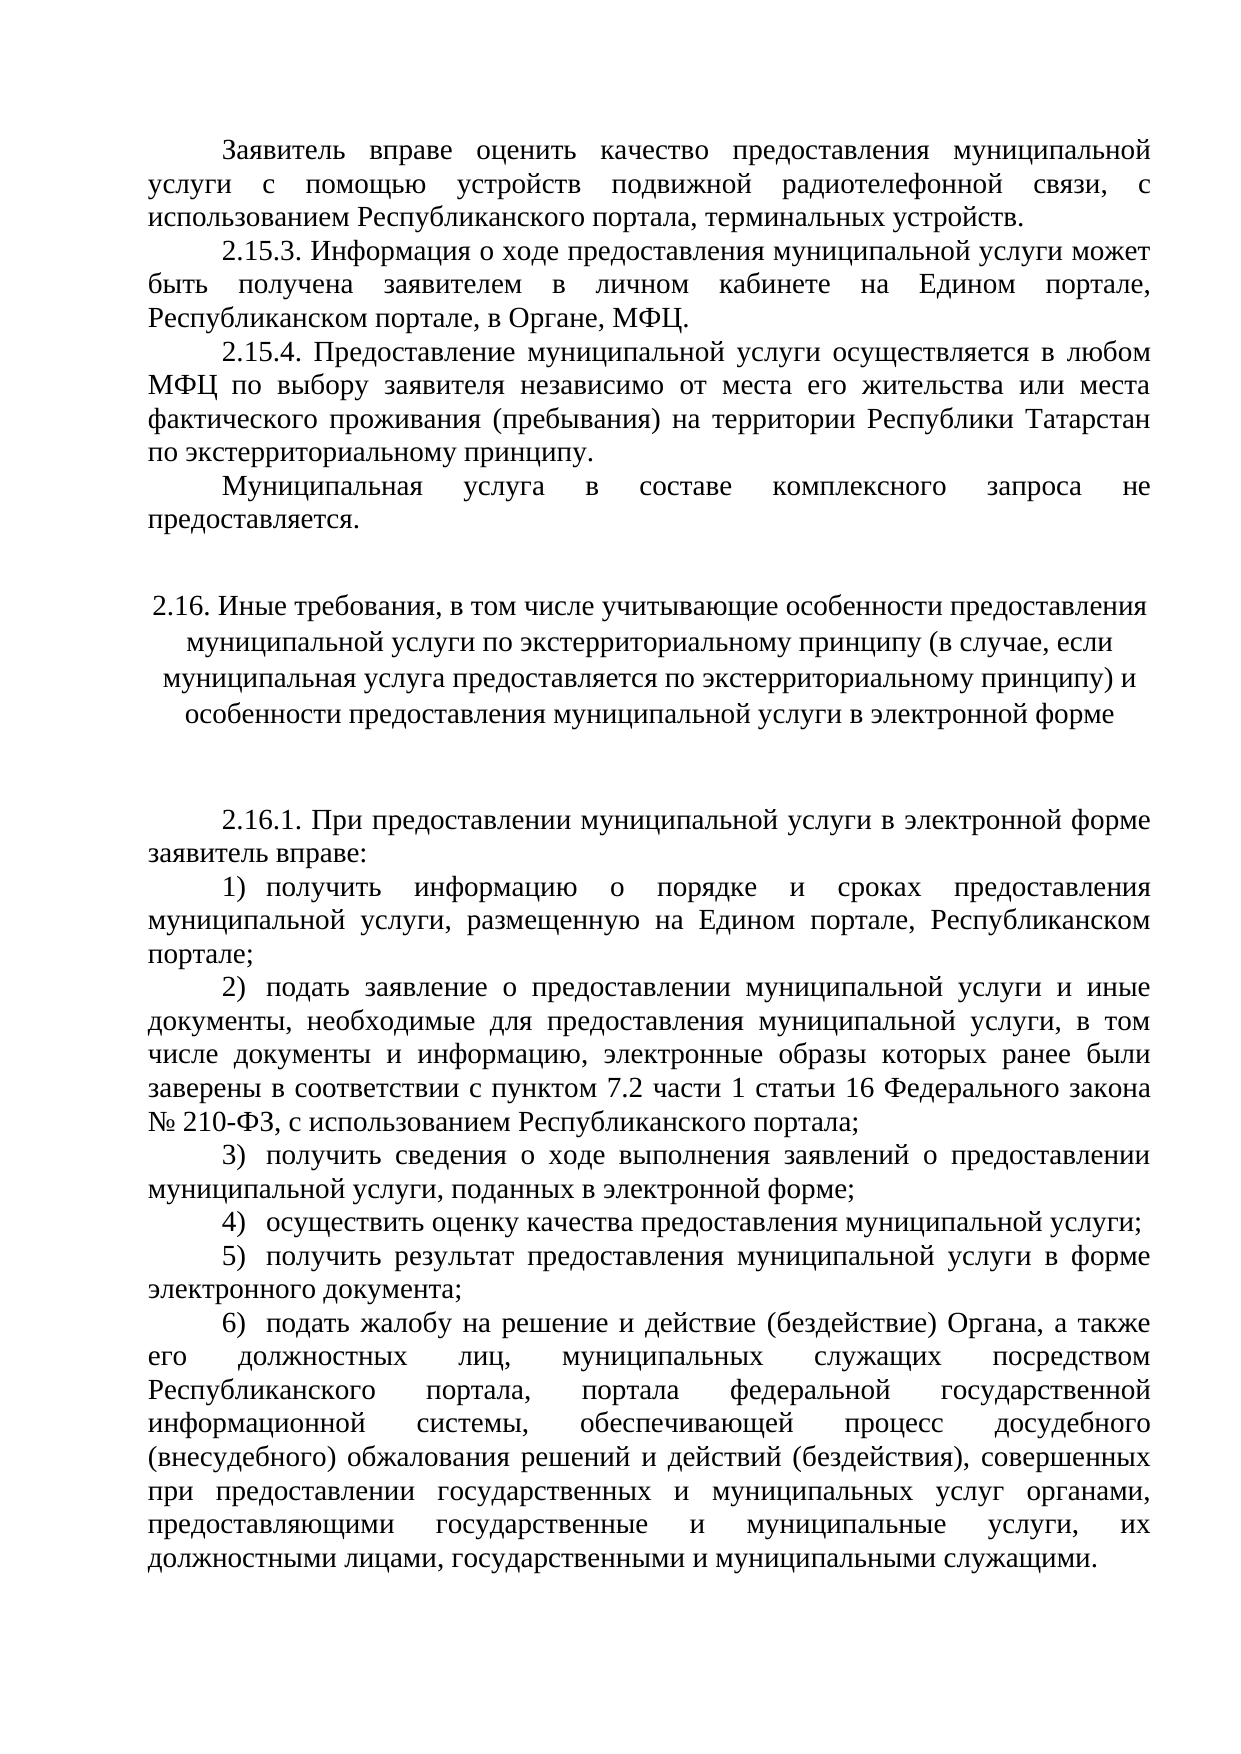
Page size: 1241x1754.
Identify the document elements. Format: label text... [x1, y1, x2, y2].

list получить результат предоставления муниципальной услуги в форме электронного документа; [148, 1238, 1152, 1305]
text 2.16. Иные требования, в том числе учитывающие особенности предоставления муниципальной услуги по экстерриториальному принципу (в случае, если муниципальная услуга предоставляется по экстерриториальному принципу) и особенности предоставления муниципальной услуги в электронной форме [148, 588, 1152, 730]
list осуществить оценку качества предоставления муниципальной услуги; [148, 1204, 1152, 1238]
text 2.15.4. Предоставление муниципальной услуги осуществляется в любом МФЦ по выбору заявителя независимо от места его жительства или места фактического проживания (пребывания) на территории Республики Татарстан по экстерриториальному принципу. [148, 334, 1152, 468]
list подать заявление о предоставлении муниципальной услуги и иные документы, необходимые для предоставления муниципальной услуги, в том числе документы и информацию, электронные образы которых ранее были заверены в соответствии с пунктом 7.2 части 1 статьи 16 Федерального закона № 210-ФЗ, с использованием Республиканского портала; [148, 969, 1152, 1137]
text Заявитель вправе оценить качество предоставления муниципальной услуги с помощью устройств подвижной радиотелефонной связи, с использованием Республиканского портала, терминальных устройств. [148, 132, 1152, 233]
text Муниципальная услуга в составе комплексного запроса не предоставляется. [148, 468, 1152, 535]
list получить информацию о порядке и сроках предоставления муниципальной услуги, размещенную на Едином портале, Республиканском портале; [148, 869, 1152, 969]
list получить сведения о ходе выполнения заявлений о предоставлении муниципальной услуги, поданных в электронной форме; [148, 1137, 1152, 1204]
text 2.15.3. Информация о ходе предоставления муниципальной услуги может быть получена заявителем в личном кабинете на Едином портале, Республиканском портале, в Органе, МФЦ. [148, 233, 1152, 334]
list подать жалобу на решение и действие (бездействие) Органа, а также его должностных лиц, муниципальных служащих посредством Республиканского портала, портала федеральной государственной информационной системы, обеспечивающей процесс досудебного (внесудебного) обжалования решений и действий (бездействия), совершенных при предоставлении государственных и муниципальных услуг органами, предоставляющими государственные и муниципальные услуги, их должностными лицами, государственными и муниципальными служащими. [148, 1305, 1152, 1573]
text 2.16.1. При предоставлении муниципальной услуги в электронной форме заявитель вправе: [148, 802, 1152, 869]
